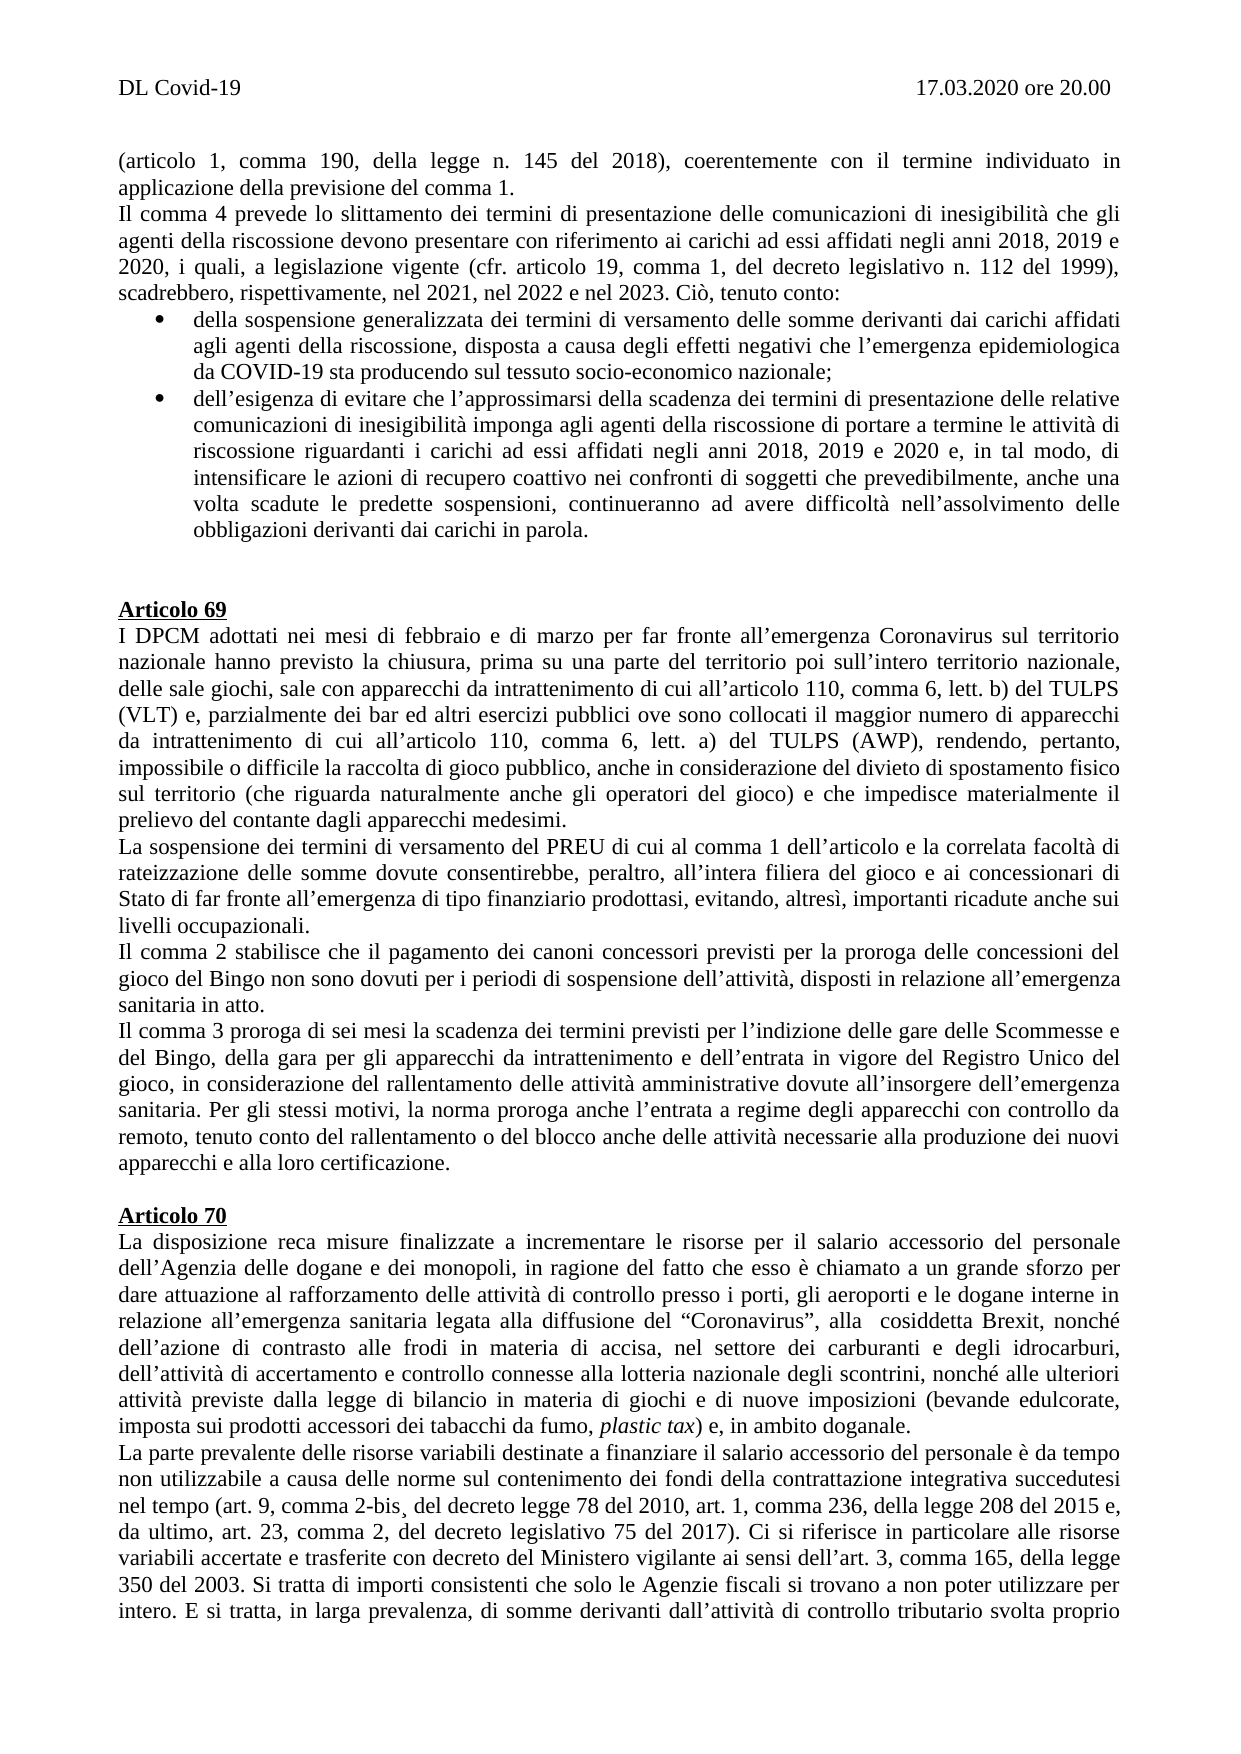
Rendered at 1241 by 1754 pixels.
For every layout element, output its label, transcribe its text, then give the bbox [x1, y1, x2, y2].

text Il comma 4 prevede lo slittamento dei termini di presentazione delle comunicazioni di inesigibilità che gli agenti della riscossione devono presentare con riferimento ai carichi ad essi affidati negli anni 2018, 2019 e 2020, i quali, a legislazione vigente (cfr. articolo 19, comma 1, del decreto legislativo n. 112 del 1999), scadrebbero, rispettivamente, nel 2021, nel 2022 e nel 2023. Ciò, tenuto conto: [118, 200, 1122, 306]
text Il comma 2 stabilisce che il pagamento dei canoni concessori previsti per la proroga delle concessioni del gioco del Bingo non sono dovuti per i periodi di sospensione dell’attività, disposti in relazione all’emergenza sanitaria in atto. [118, 938, 1122, 1017]
list della sospensione generalizzata dei termini di versamento delle somme derivanti dai carichi affidati agli agenti della riscossione, disposta a causa degli effetti negativi che l’emergenza epidemiologica da COVID-19 sta producendo sul tessuto socio-economico nazionale; [156, 306, 1122, 385]
text Articolo 69 [118, 596, 1122, 622]
text I DPCM adottati nei mesi di febbraio e di marzo per far fronte all’emergenza Coronavirus sul territorio nazionale hanno previsto la chiusura, prima su una parte del territorio poi sull’intero territorio nazionale, delle sale giochi, sale con apparecchi da intrattenimento di cui all’articolo 110, comma 6, lett. b) del TULPS (VLT) e, parzialmente dei bar ed altri esercizi pubblici ove sono collocati il maggior numero di apparecchi da intrattenimento di cui all’articolo 110, comma 6, lett. a) del TULPS (AWP), rendendo, pertanto, impossibile o difficile la raccolta di gioco pubblico, anche in considerazione del divieto di spostamento fisico sul territorio (che riguarda naturalmente anche gli operatori del gioco) e che impedisce materialmente il prelievo del contante dagli apparecchi medesimi. [118, 622, 1122, 833]
text La sospensione dei termini di versamento del PREU di cui al comma 1 dell’articolo e la correlata facoltà di rateizzazione delle somme dovute consentirebbe, peraltro, all’intera filiera del gioco e ai concessionari di Stato di far fronte all’emergenza di tipo finanziario prodottasi, evitando, altresì, importanti ricadute anche sui livelli occupazionali. [118, 833, 1122, 938]
text Il comma 3 proroga di sei mesi la scadenza dei termini previsti per l’indizione delle gare delle Scommesse e del Bingo, della gara per gli apparecchi da intrattenimento e dell’entrata in vigore del Registro Unico del gioco, in considerazione del rallentamento delle attività amministrative dovute all’insorgere dell’emergenza sanitaria. Per gli stessi motivi, la norma proroga anche l’entrata a regime degli apparecchi con controllo da remoto, tenuto conto del rallentamento o del blocco anche delle attività necessarie alla produzione dei nuovi apparecchi e alla loro certificazione. [118, 1017, 1122, 1175]
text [118, 1439, 1122, 1623]
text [118, 148, 1122, 200]
text Articolo 70 [118, 1202, 1122, 1228]
list dell’esigenza di evitare che l’approssimarsi della scadenza dei termini di presentazione delle relative comunicazioni di inesigibilità imponga agli agenti della riscossione di portare a termine le attività di riscossione riguardanti i carichi ad essi affidati negli anni 2018, 2019 e 2020 e, in tal modo, di intensificare le azioni di recupero coattivo nei confronti di soggetti che prevedibilmente, anche una volta scadute le predette sospensioni, continueranno ad avere difficoltà nell’assolvimento delle obbligazioni derivanti dai carichi in parola. [156, 385, 1122, 543]
text La disposizione reca misure finalizzate a incrementare le risorse per il salario accessorio del personale dell’Agenzia delle dogane e dei monopoli, in ragione del fatto che esso è chiamato a un grande sforzo per dare attuazione al rafforzamento delle attività di controllo presso i porti, gli aeroporti e le dogane interne in relazione all’emergenza sanitaria legata alla diffusione del “Coronavirus”, alla cosiddetta Brexit, nonché dell’azione di contrasto alle frodi in materia di accisa, nel settore dei carburanti e degli idrocarburi, dell’attività di accertamento e controllo connesse alla lotteria nazionale degli scontrini, nonché alle ulteriori attività previste dalla legge di bilancio in materia di giochi e di nuove imposizioni (bevande edulcorate, imposta sui prodotti accessori dei tabacchi da fumo, plastic tax) e, in ambito doganale. [118, 1228, 1122, 1439]
